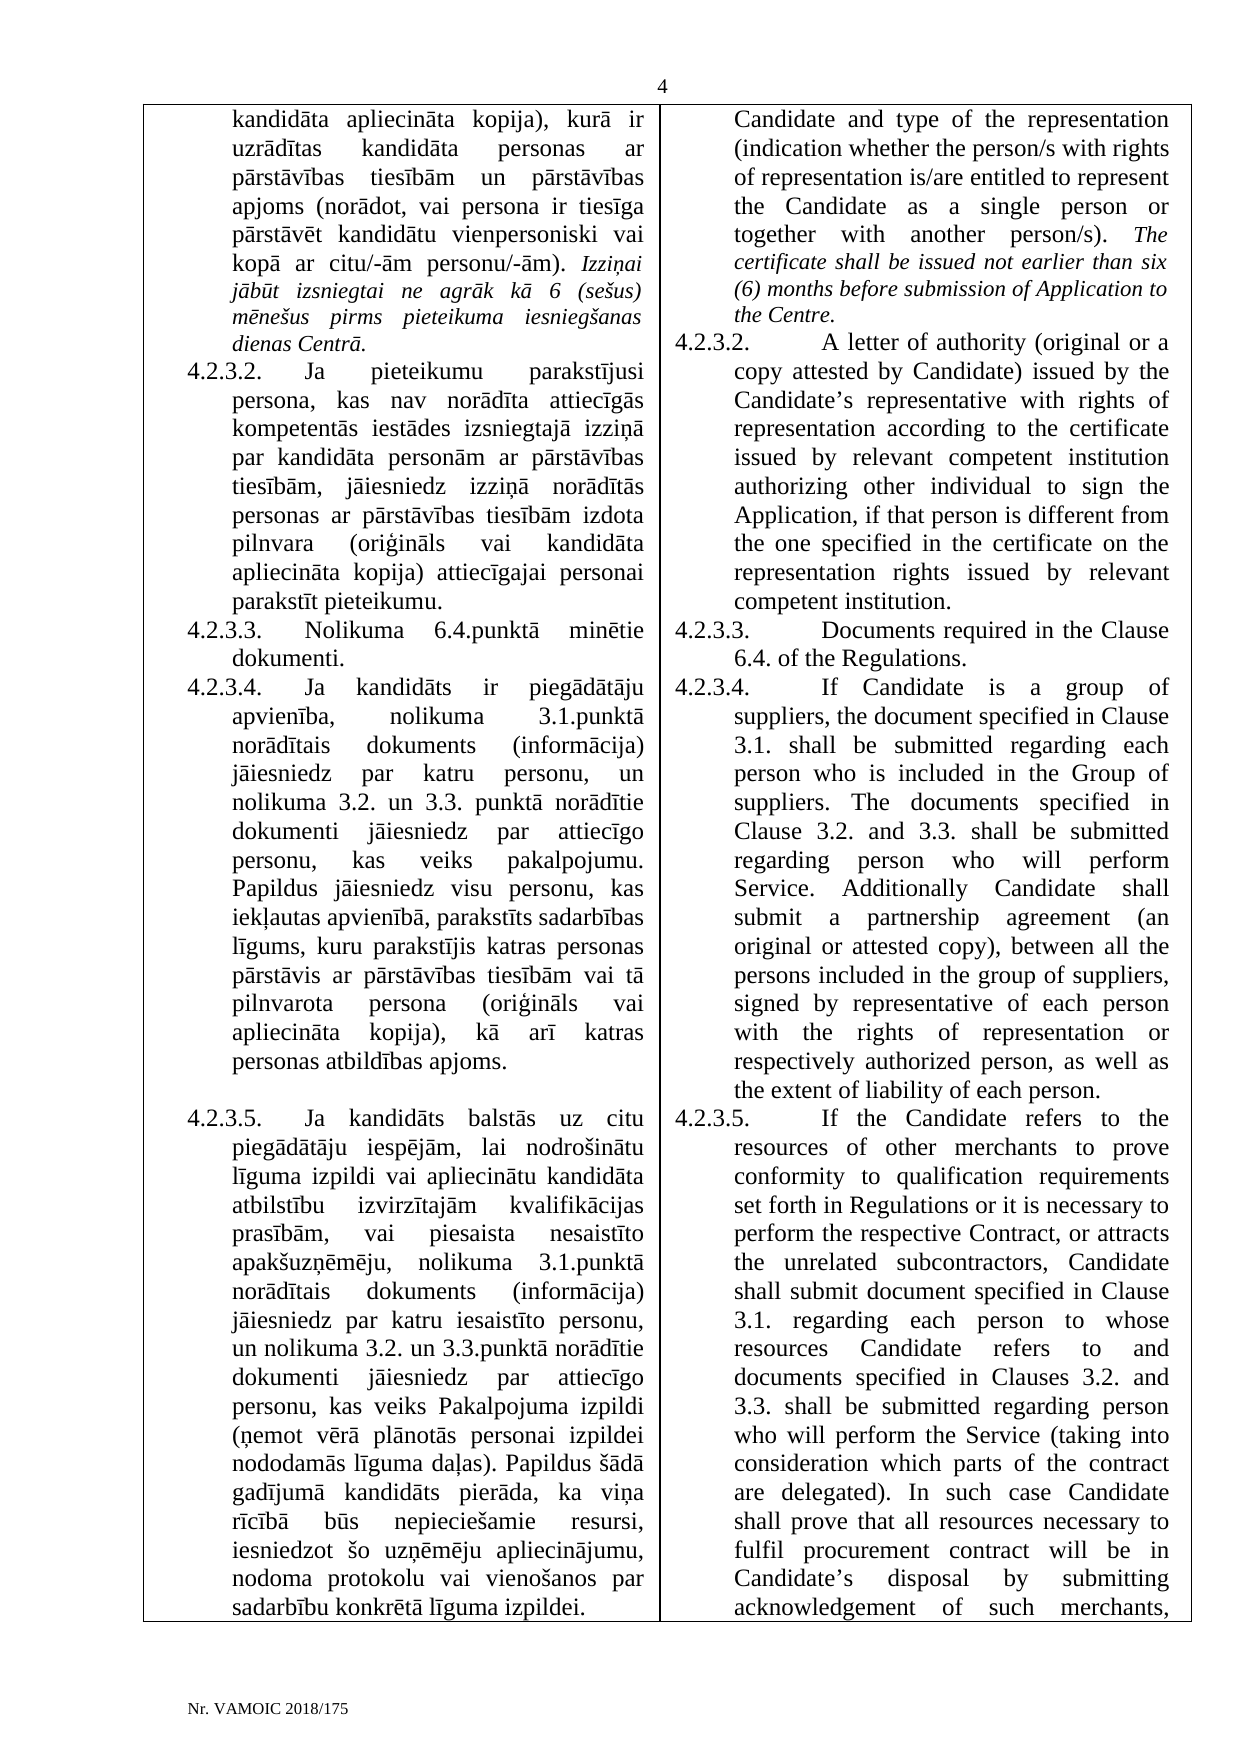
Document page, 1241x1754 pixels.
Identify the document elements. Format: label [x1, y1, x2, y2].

table_cell [144, 105, 659, 1621]
table_cell [661, 105, 1191, 1621]
